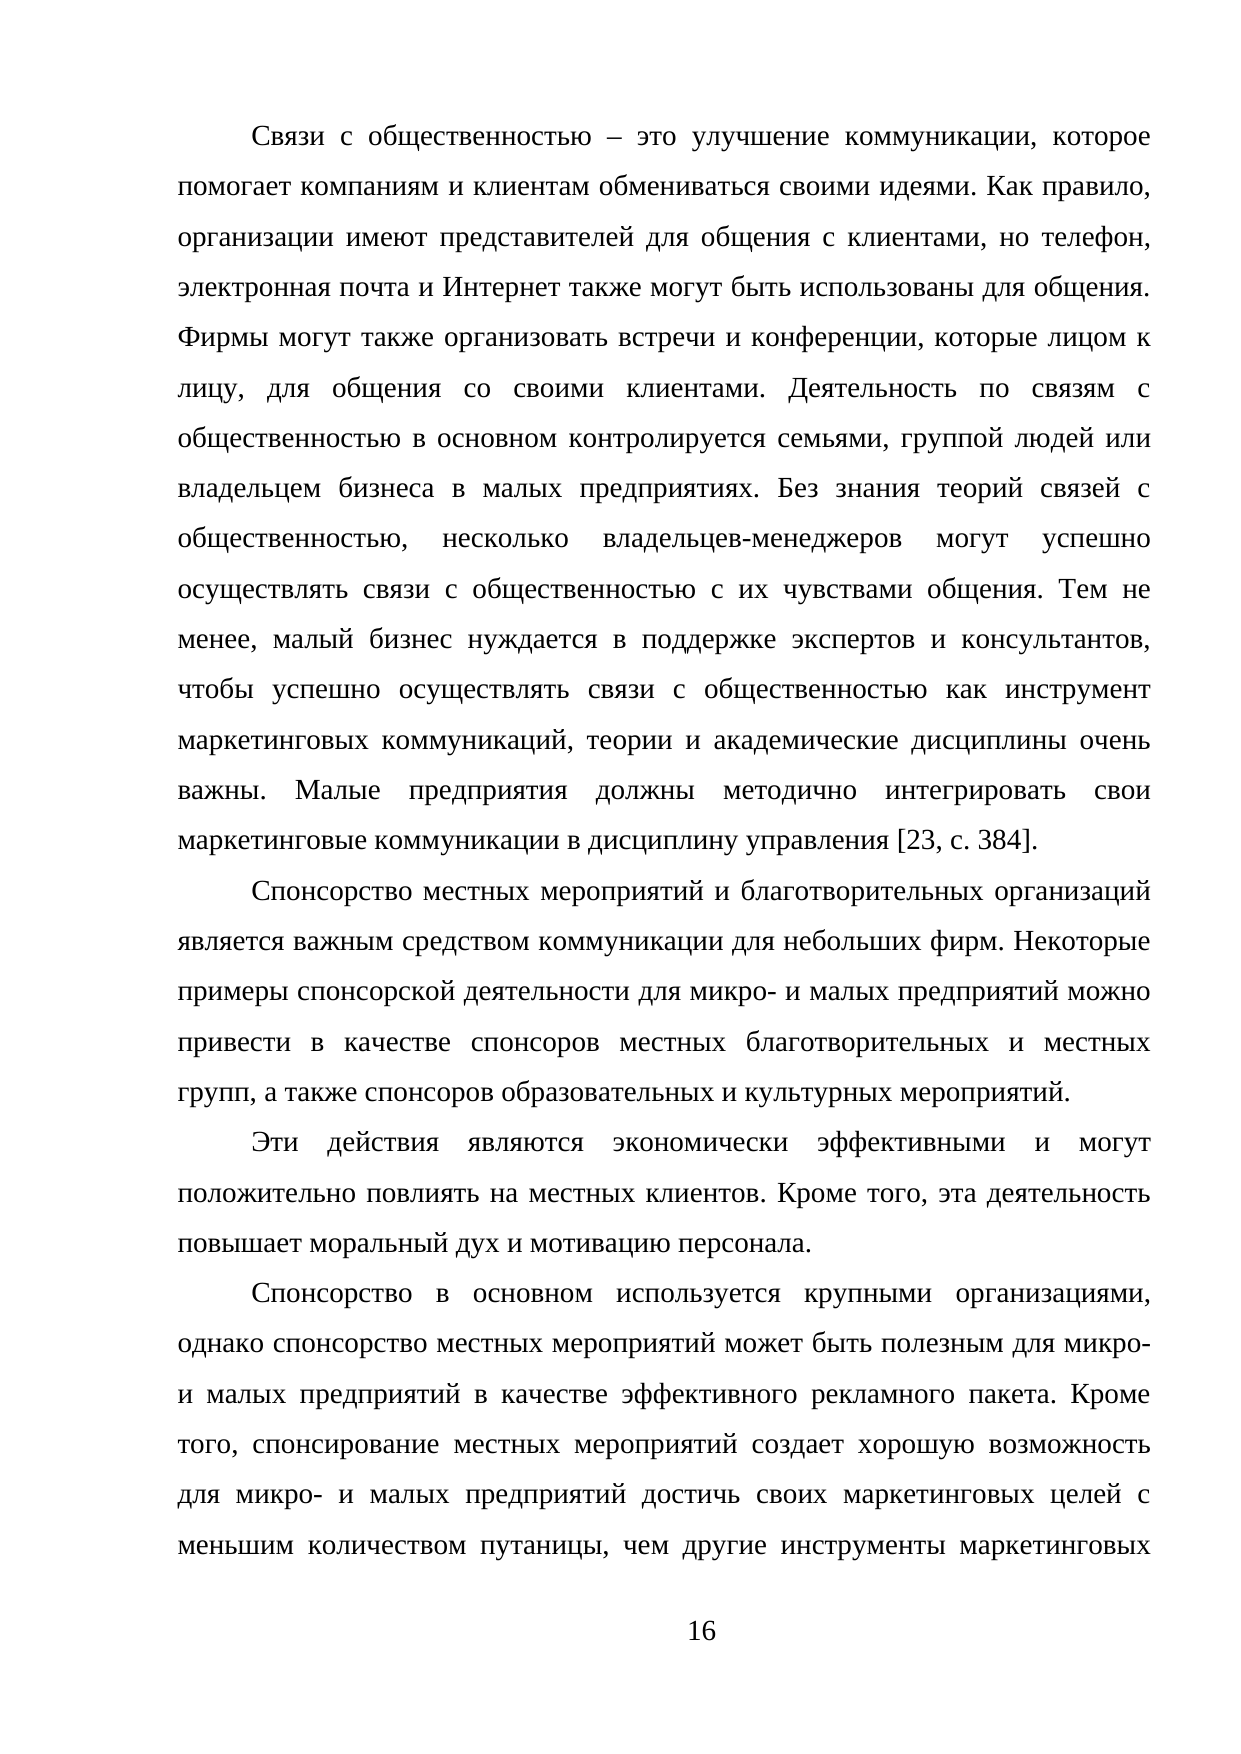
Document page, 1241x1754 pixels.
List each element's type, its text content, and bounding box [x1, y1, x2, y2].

text Связи с общественностью – это улучшение коммуникации, которое помогает компаниям и клиентам обмениваться своими идеями. Как правило, организации имеют представителей для общения с клиентами, но телефон, электронная почта и Интернет также могут быть использованы для общения. Фирмы могут также организовать встречи и конференции, которые лицом к лицу, для общения со своими клиентами. Деятельность по связям с общественностью в основном контролируется семьями, группой людей или владельцем бизнеса в малых предприятиях. Без знания теорий связей с общественностью, несколько владельцев-менеджеров могут успешно осуществлять связи с общественностью с их чувствами общения. Тем не менее, малый бизнес нуждается в поддержке экспертов и консультантов, чтобы успешно осуществлять связи с общественностью как инструмент маркетинговых коммуникаций, теории и академические дисциплины очень важны. Малые предприятия должны методично интегрировать свои маркетинговые коммуникации в дисциплину управления [23, с. 384]. [177, 118, 1152, 856]
text Эти действия являются экономически эффективными и могут положительно повлиять на местных клиентов. Кроме того, эта деятельность повышает моральный дух и мотивацию персонала. [177, 1124, 1152, 1258]
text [177, 1275, 1152, 1560]
text Спонсорство местных мероприятий и благотворительных организаций является важным средством коммуникации для небольших фирм. Некоторые примеры спонсорской деятельности для микро- и малых предприятий можно привести в качестве спонсоров местных благотворительных и местных групп, а также спонсоров образовательных и культурных мероприятий. [177, 873, 1152, 1108]
